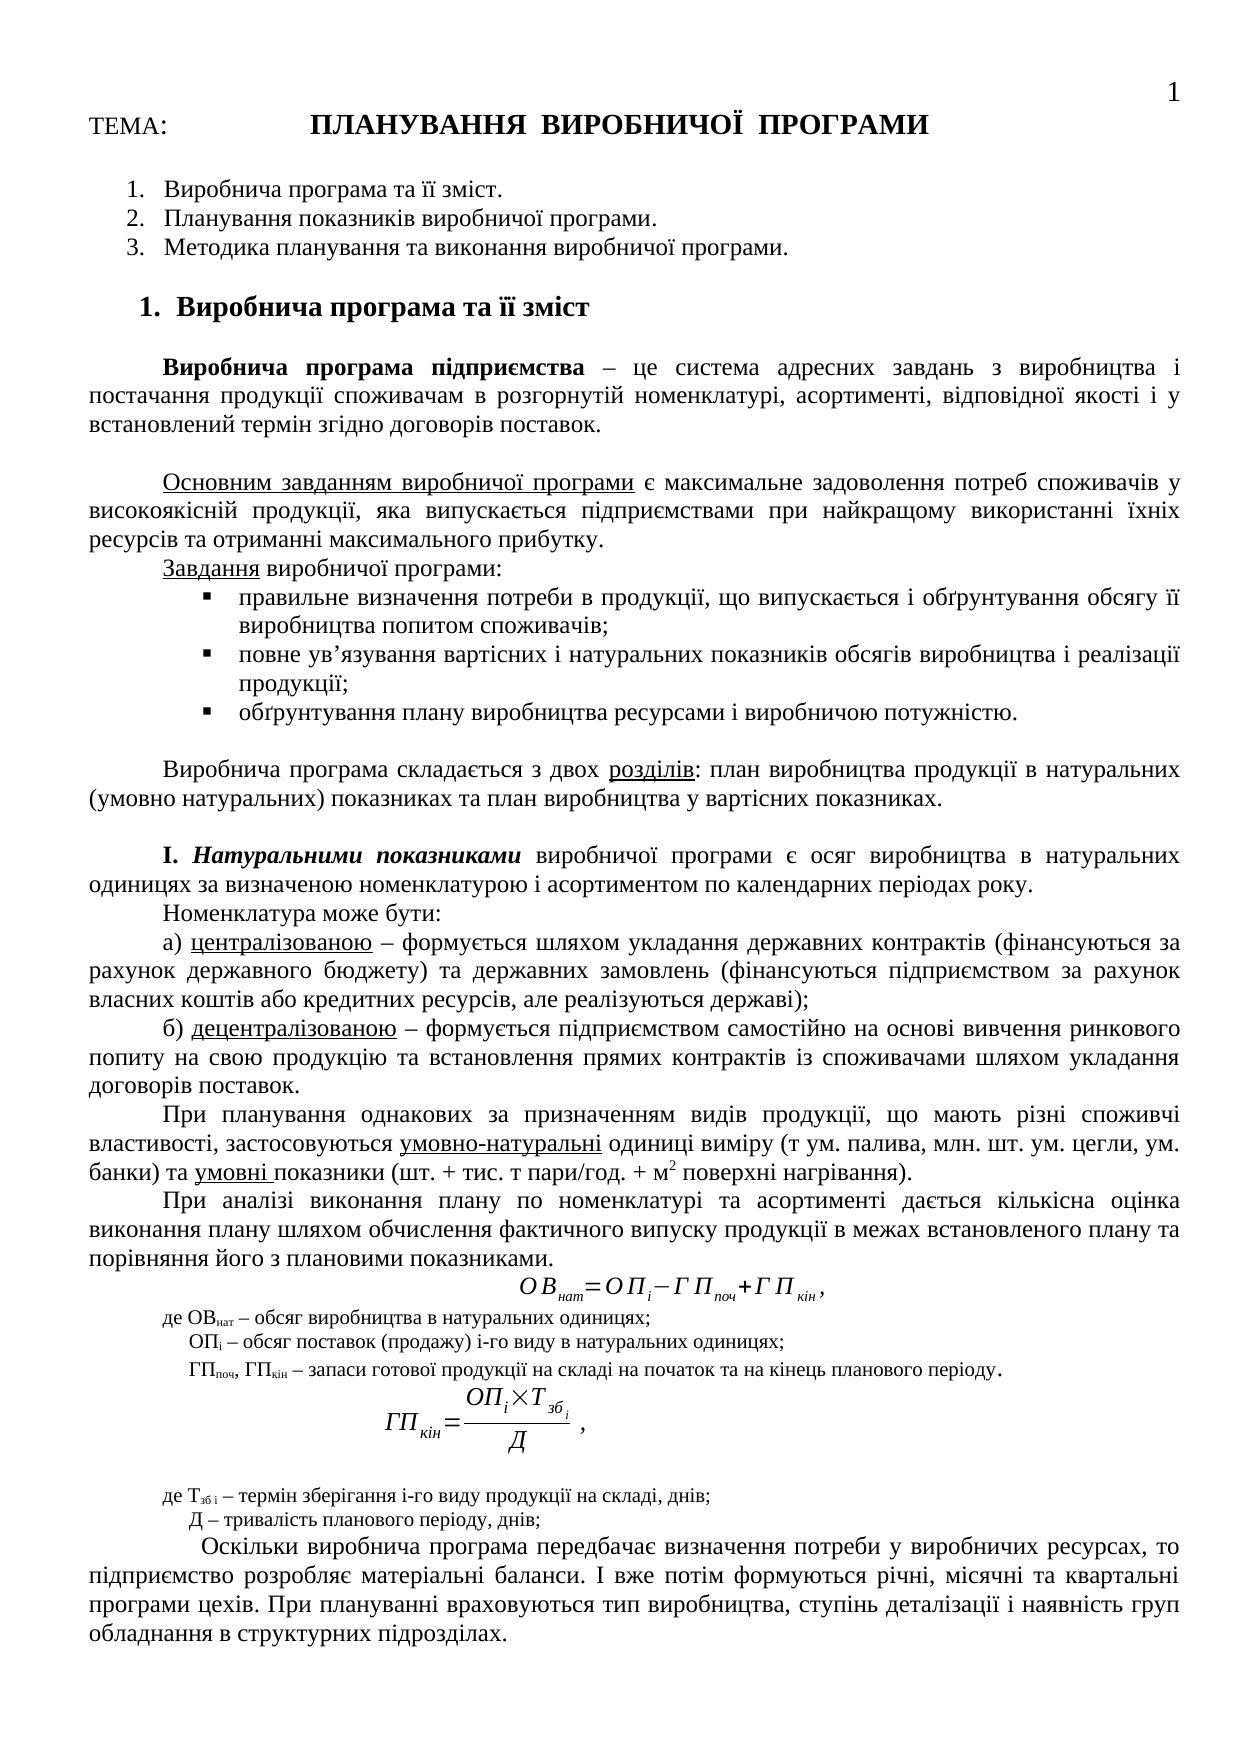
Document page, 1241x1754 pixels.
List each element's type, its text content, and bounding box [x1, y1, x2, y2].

text ОПі – обсяг поставок (продажу) і-го виду в натуральних одиницях; [89, 1329, 1181, 1353]
list обґрунтування плану виробництва ресурсами і виробничою потужністю. [201, 697, 1181, 726]
text При планування однакових за призначенням видів продукції, що мають різні споживчі властивості, застосовуються умовно-натуральні одиниці виміру (т ум. палива, млн. шт. ум. цегли, ум. банки) та умовні показники (шт. + тис. т пари/год. + м2 поверхні нагрівання). [89, 1099, 1181, 1186]
text Завдання виробничої програми: [89, 553, 1181, 582]
text де Тзб і – термін зберігання і-го виду продукції на складі, днів; [89, 1483, 1181, 1507]
text а) централізованою – формується шляхом укладання державних контрактів (фінансуються за рахунок державного бюджету) та державних замовлень (фінансуються підприємством за рахунок власних коштів або кредитних ресурсів, але реалізуються державі); [89, 927, 1181, 1013]
text Виробнича програма підприємства – це система адресних завдань з виробництва і постачання продукції споживачам в розгорнутій номенклатурі, асортименті, відповідної якості і у встановлений термін згідно договорів поставок. [89, 352, 1181, 438]
text Д – тривалість планового періоду, днів; [89, 1507, 1181, 1531]
text б) децентралізованою – формується підприємством самостійно на основі вивчення ринкового попиту на свою продукцію та встановлення прямих контрактів із споживачами шляхом укладання договорів поставок. [89, 1013, 1181, 1099]
list Методика планування та виконання виробничої програми. [126, 232, 1181, 261]
text ТЕМА: Планування виробничої програми [89, 107, 1181, 141]
list Виробнича програма та її зміст [139, 289, 1181, 323]
list Виробнича програма та її зміст. [126, 174, 1181, 203]
list Планування показників виробничої програми. [126, 203, 1181, 232]
list правильне визначення потреби в продукції, що випускається і обґрунтування обсягу її виробництва попитом споживачів; [201, 582, 1181, 639]
list повне ув’язування вартісних і натуральних показників обсягів виробництва і реалізації продукції; [201, 639, 1181, 697]
text Виробнича програма складається з двох розділів: план виробництва продукції в натуральних (умовно натуральних) показниках та план виробництва у вартісних показниках. [89, 754, 1181, 812]
text ГПпоч, ГПкін – запаси готової продукції на складі на початок та на кінець планового періоду. [89, 1353, 1181, 1382]
text Номенклатура може бути: [89, 898, 1181, 927]
text Основним завданням виробничої програми є максимальне задоволення потреб споживачів у високоякісній продукції, яка випускається підприємствами при найкращому використанні їхніх ресурсів та отриманні максимального прибутку. [89, 467, 1181, 553]
text де ОВнат – обсяг виробництва в натуральних одиницях; [89, 1305, 1181, 1329]
text Оскільки виробнича програма передбачає визначення потреби у виробничих ресурсах, то підприємство розробляє матеріальні баланси. І вже потім формуються річні, місячні та квартальні програми цехів. При плануванні враховуються тип виробництва, ступінь деталізації і наявність груп обладнання в структурних підрозділах. [89, 1531, 1181, 1646]
text І. Натуральними показниками виробничої програми є осяг виробництва в натуральних одиницях за визначеною номенклатурою і асортиментом по календарних періодах року. [89, 841, 1181, 898]
text При аналізі виконання плану по номенклатурі та асортименті дається кількісна оцінка виконання плану шляхом обчислення фактичного випуску продукції в межах встановленого плану та порівняння його з плановими показниками. [89, 1186, 1181, 1272]
